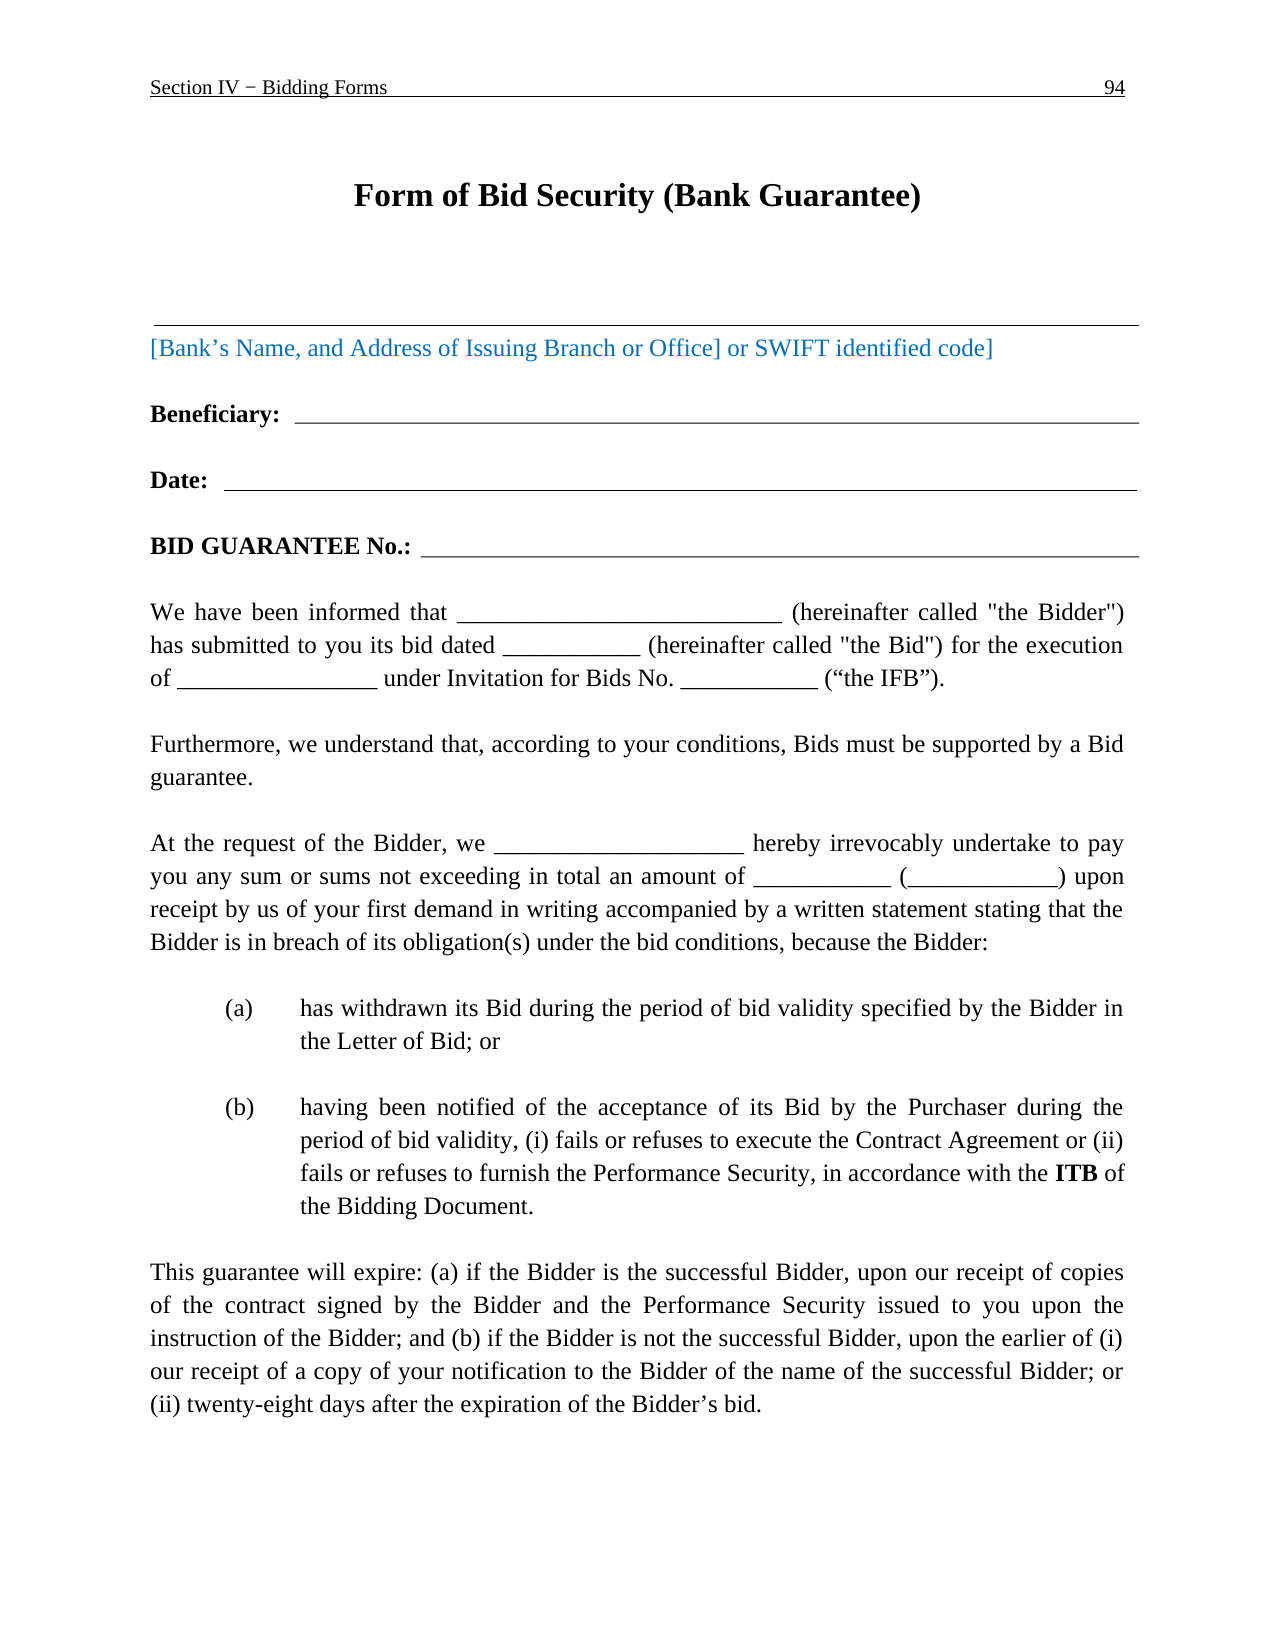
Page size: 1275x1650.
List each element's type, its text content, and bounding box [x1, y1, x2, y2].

text (b) having been notified of the acceptance of its Bid by the Purchaser during the period of bid validity, (i) fails or refuses to execute the Contract Agreement or (ii) fails or refuses to furnish the Performance Security, in accordance with the ITB of the Bidding Document. [225, 1092, 1125, 1220]
list has withdrawn its Bid during the period of bid validity specified by the Bidder in the Letter of Bid; or [225, 993, 1125, 1055]
text At the request of the Bidder, we ____________________ hereby irrevocably undertake to pay you any sum or sums not exceeding in total an amount of ___________ (____________) upon receipt by us of your first demand in writing accompanied by a written statement stating that the Bidder is in breach of its obligation(s) under the bid conditions, because the Bidder: [150, 828, 1125, 956]
text Beneficiary: [150, 399, 1125, 427]
text Furthermore, we understand that, according to your conditions, Bids must be supported by a Bid guarantee. [150, 729, 1125, 791]
text This guarantee will expire: (a) if the Bidder is the successful Bidder, upon our receipt of copies of the contract signed by the Bidder and the Performance Security issued to you upon the instruction of the Bidder; and (b) if the Bidder is not the successful Bidder, upon the earlier of (i) our receipt of a copy of your notification to the Bidder of the name of the successful Bidder; or (ii) twenty-eight days after the expiration of the Bidder’s bid. [150, 1257, 1125, 1418]
subtitle Form of Bid Security (Bank Guarantee) [150, 175, 1125, 213]
text We have been informed that __________________________ (hereinafter called "the Bidder") has submitted to you its bid dated ___________ (hereinafter called "the Bid") for the execution of ________________ under Invitation for Bids No. ___________ (“the IFB”). [150, 597, 1125, 692]
text Date: [150, 465, 1125, 493]
text BID GUARANTEE No.: [150, 531, 1125, 559]
text [Bank’s Name, and Address of Issuing Branch or Office] or SWIFT identified code] [150, 333, 1125, 361]
